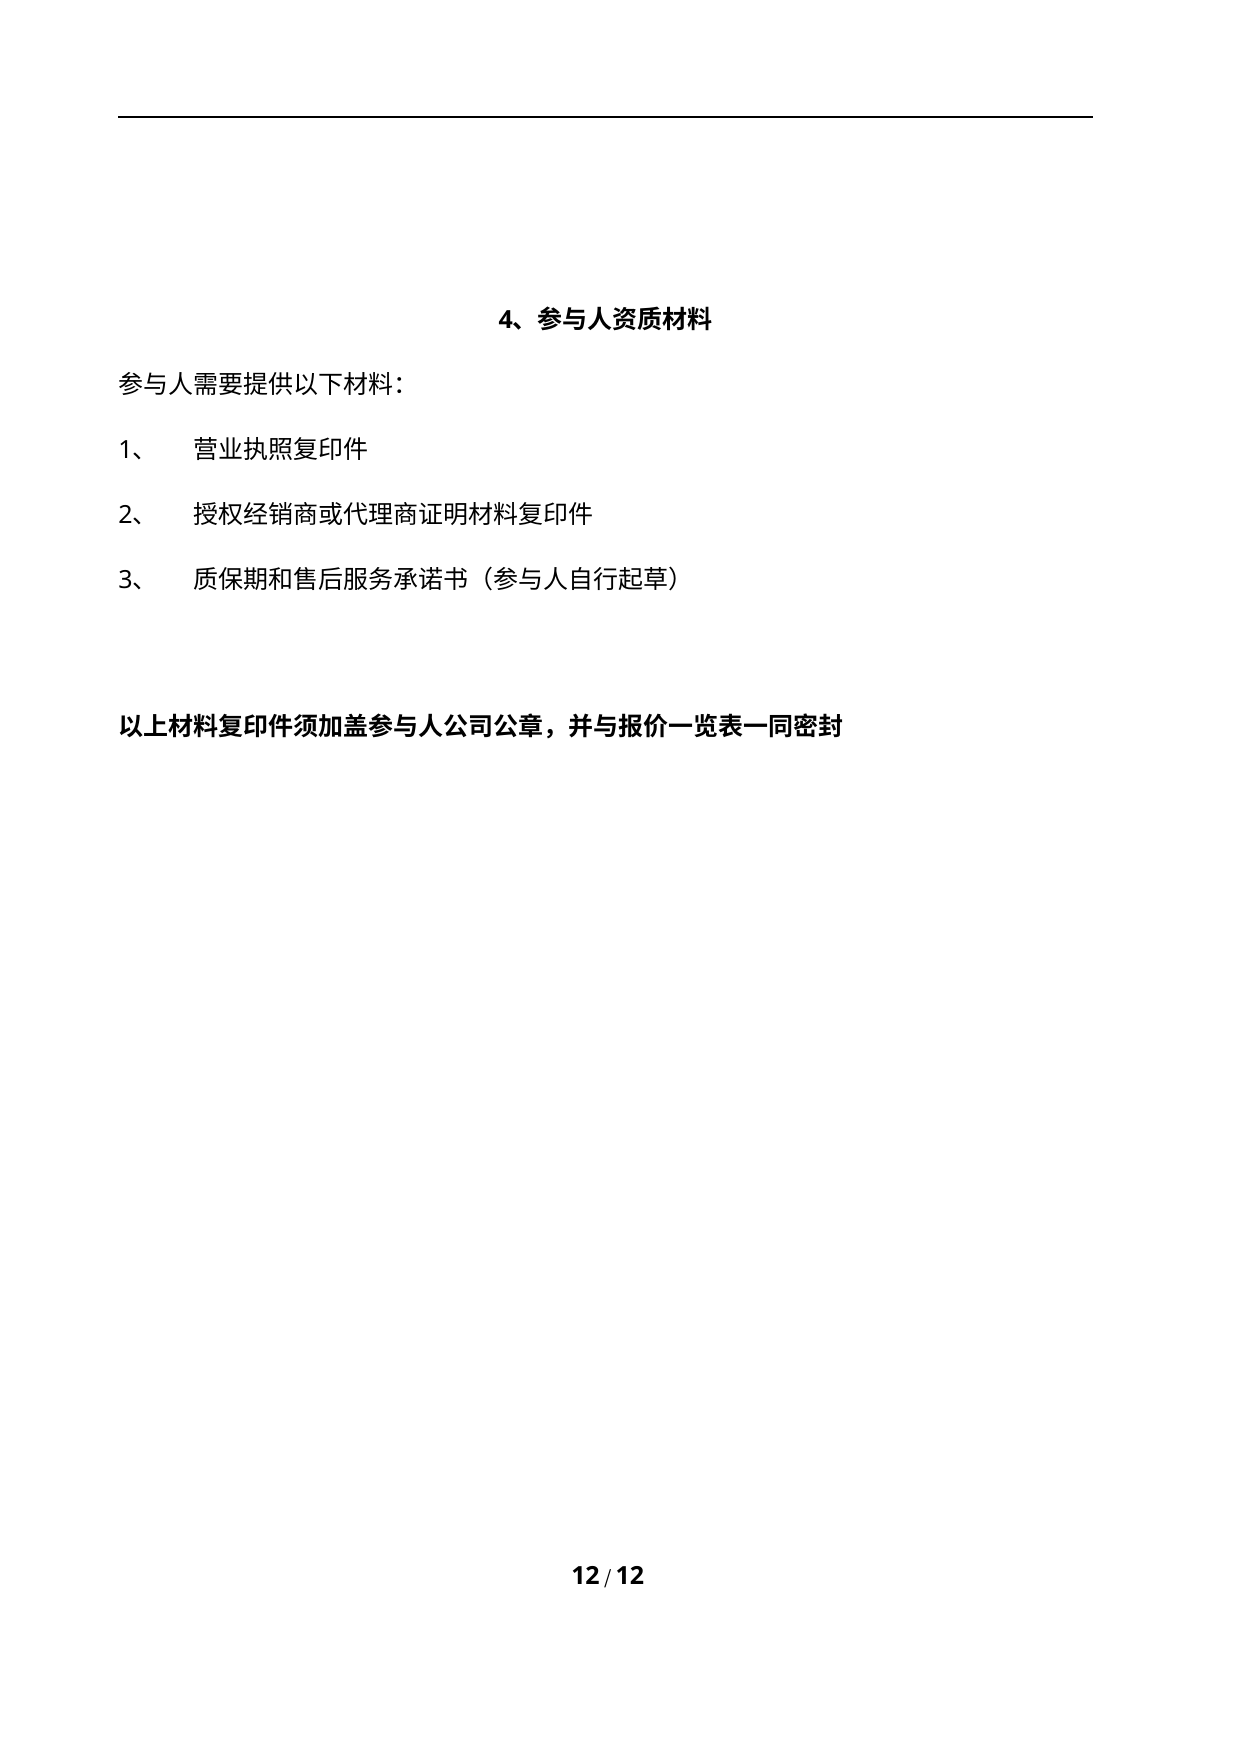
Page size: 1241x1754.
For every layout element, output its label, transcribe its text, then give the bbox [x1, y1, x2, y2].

list 营业执照复印件 [118, 415, 1093, 480]
list 授权经销商或代理商证明材料复印件 [118, 480, 1093, 545]
text 4、参与人资质材料 [118, 285, 1093, 350]
list 质保期和售后服务承诺书（参与人自行起草） [118, 545, 1093, 610]
text 参与人需要提供以下材料： [118, 350, 1093, 415]
text 以上材料复印件须加盖参与人公司公章，并与报价一览表一同密封 [118, 692, 1093, 757]
